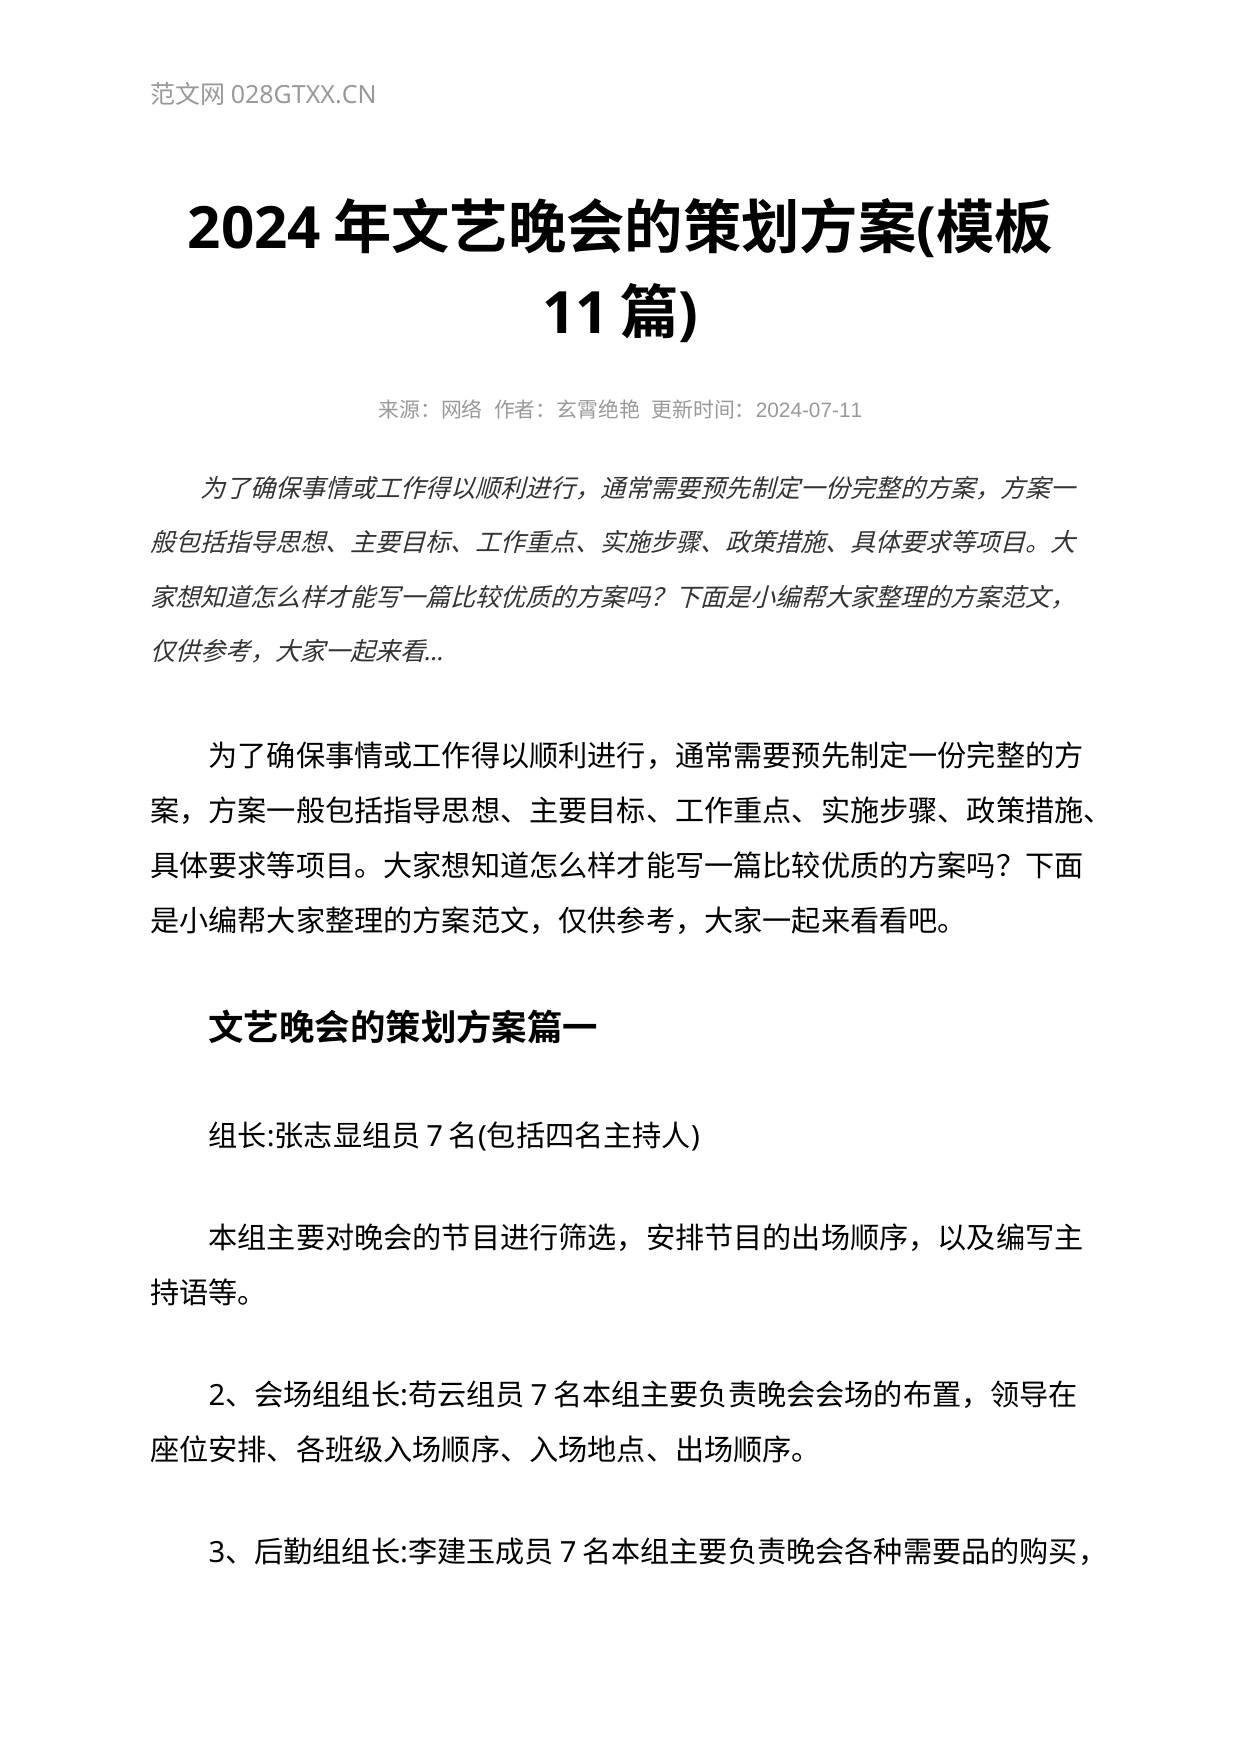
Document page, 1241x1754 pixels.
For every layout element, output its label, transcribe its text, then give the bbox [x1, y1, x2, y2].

subtitle 2024年文艺晚会的策划方案(模板11篇) [150, 181, 1090, 351]
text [150, 1528, 1090, 1571]
text 为了确保事情或工作得以顺利进行，通常需要预先制定一份完整的方案，方案一般包括指导思想、主要目标、工作重点、实施步骤、政策措施、具体要求等项目。大家想知道怎么样才能写一篇比较优质的方案吗？下面是小编帮大家整理的方案范文，仅供参考，大家一起来看看吧。 [150, 733, 1090, 940]
text 本组主要对晚会的节目进行筛选，安排节目的出场顺序，以及编写主持语等。 [150, 1215, 1090, 1312]
text 组长:张志显组员7名(包括四名主持人) [150, 1113, 1090, 1155]
text 为了确保事情或工作得以顺利进行，通常需要预先制定一份完整的方案，方案一般包括指导思想、主要目标、工作重点、实施步骤、政策措施、具体要求等项目。大家想知道怎么样才能写一篇比较优质的方案吗？下面是小编帮大家整理的方案范文，仅供参考，大家一起来看... [150, 468, 1090, 668]
text 文艺晚会的策划方案篇一 [150, 999, 1090, 1051]
text 2、会场组组长:苟云组员7名本组主要负责晚会会场的布置，领导在座位安排、各班级入场顺序、入场地点、出场顺序。 [150, 1371, 1090, 1469]
text 来源：网络 作者：玄霄绝艳 更新时间：2024-07-11 [150, 398, 1090, 422]
